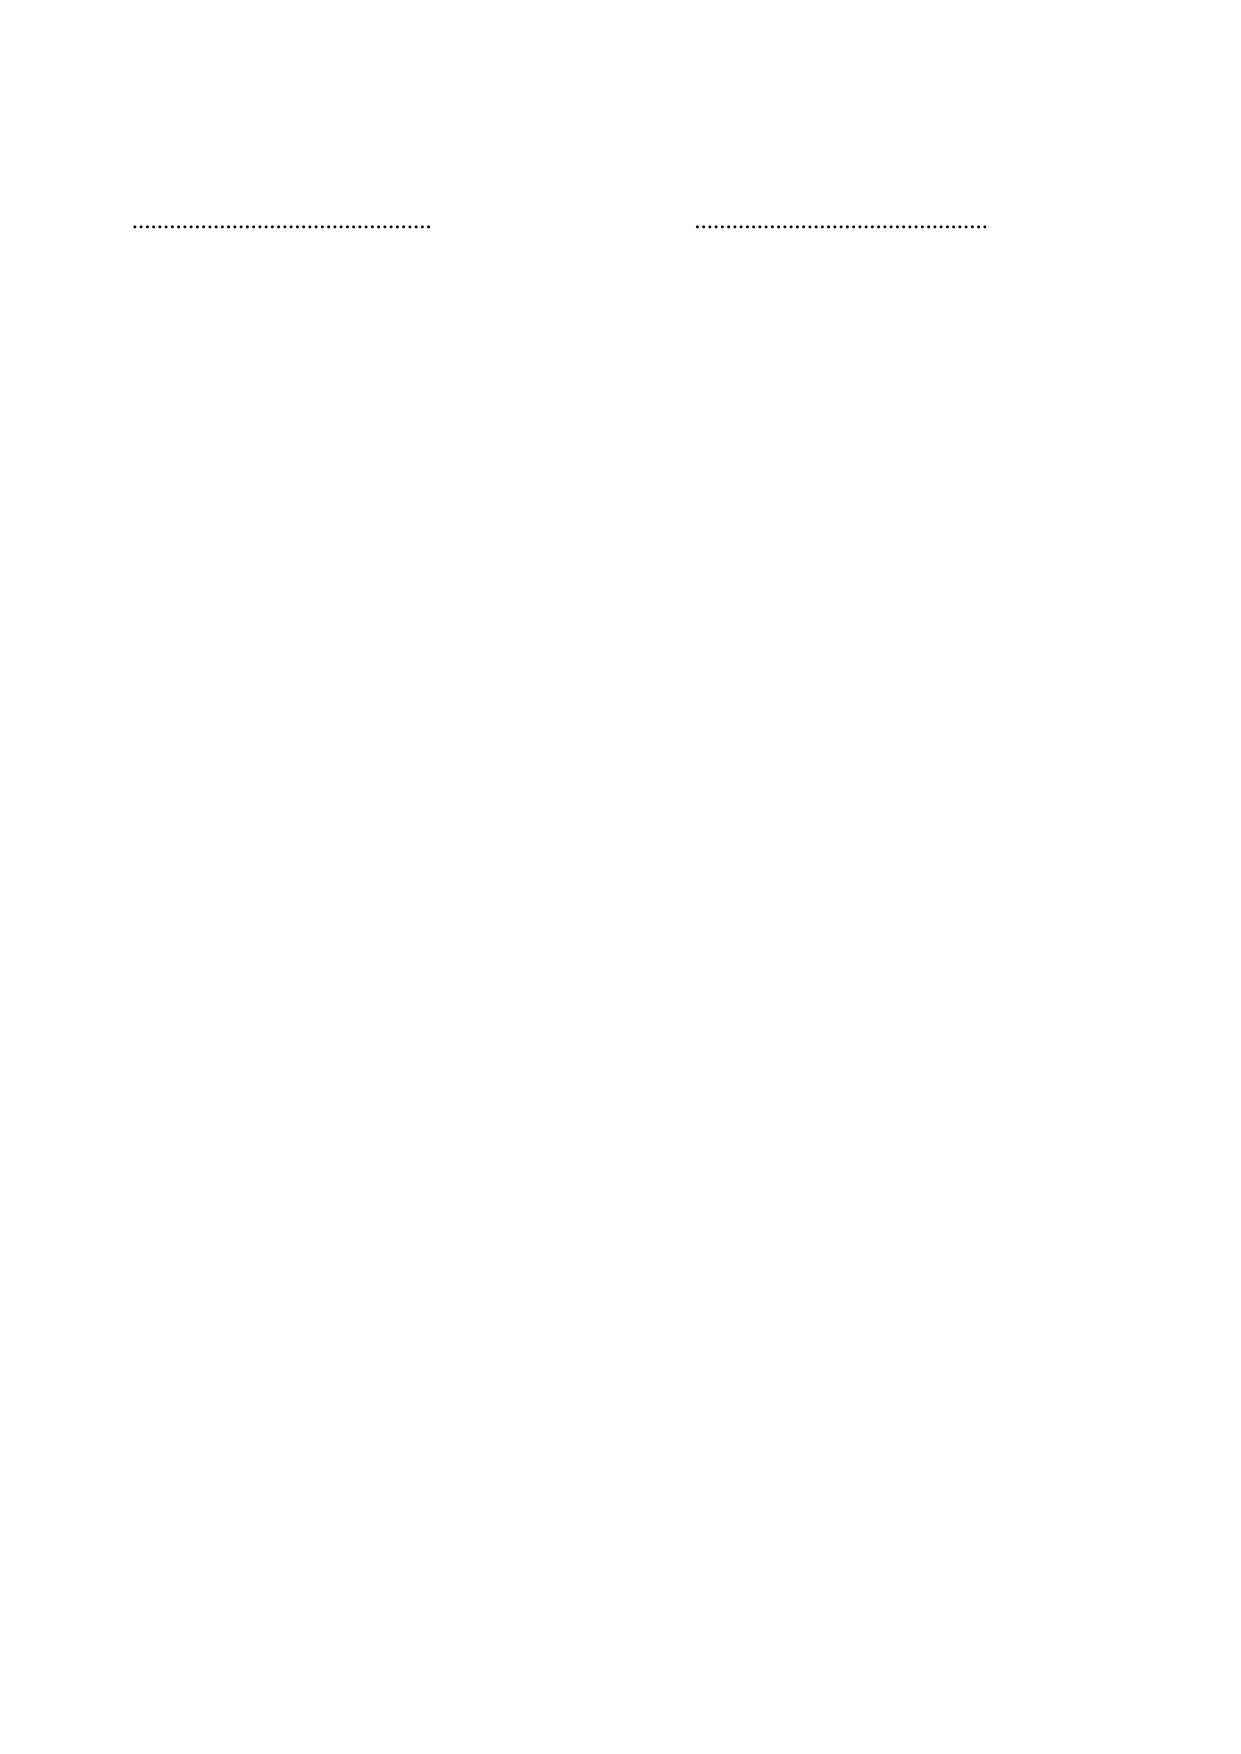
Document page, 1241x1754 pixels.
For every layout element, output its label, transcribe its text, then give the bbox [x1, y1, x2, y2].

text ................................................ ............................................... [132, 205, 1018, 234]
